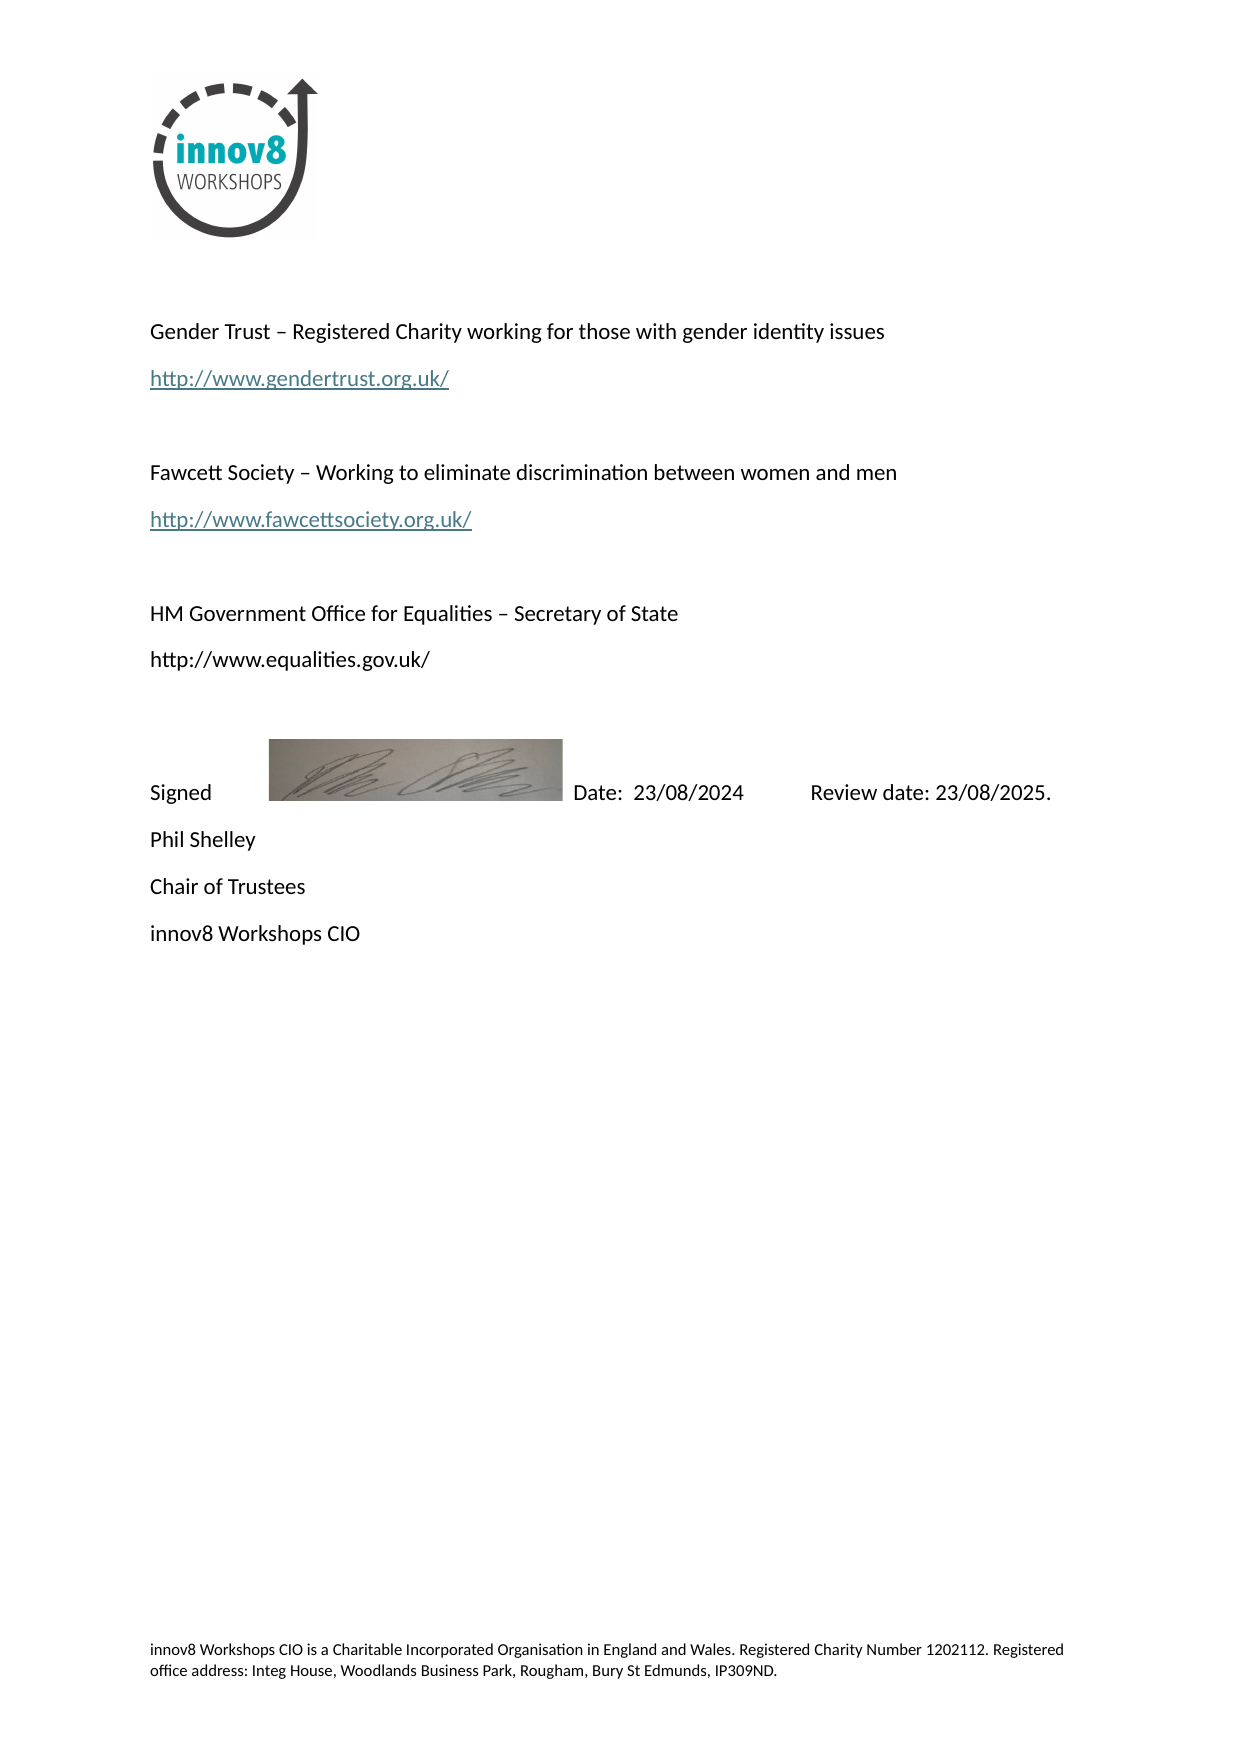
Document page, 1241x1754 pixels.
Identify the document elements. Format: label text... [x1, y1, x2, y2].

text http://www.fawcettsociety.org.uk/ [150, 505, 1090, 533]
picture [150, 73, 318, 240]
text innov8 Workshops CIO [150, 919, 1090, 947]
text Phil Shelley [150, 825, 1090, 853]
text http://www.equalities.gov.uk/ [150, 646, 1090, 674]
text Fawcett Society – Working to eliminate discrimination between women and men [150, 458, 1090, 486]
text http://www.gendertrust.org.uk/ [150, 364, 1090, 392]
text Chair of Trustees [150, 872, 1090, 900]
text Signed Date: 23/08/2024 Review date: 23/08/2025. [563, 739, 1090, 806]
text Gender Trust – Registered Charity working for those with gender identity issues [150, 317, 1090, 346]
picture [268, 739, 563, 801]
text HM Government Office for Equalities – Secretary of State [150, 599, 1090, 627]
